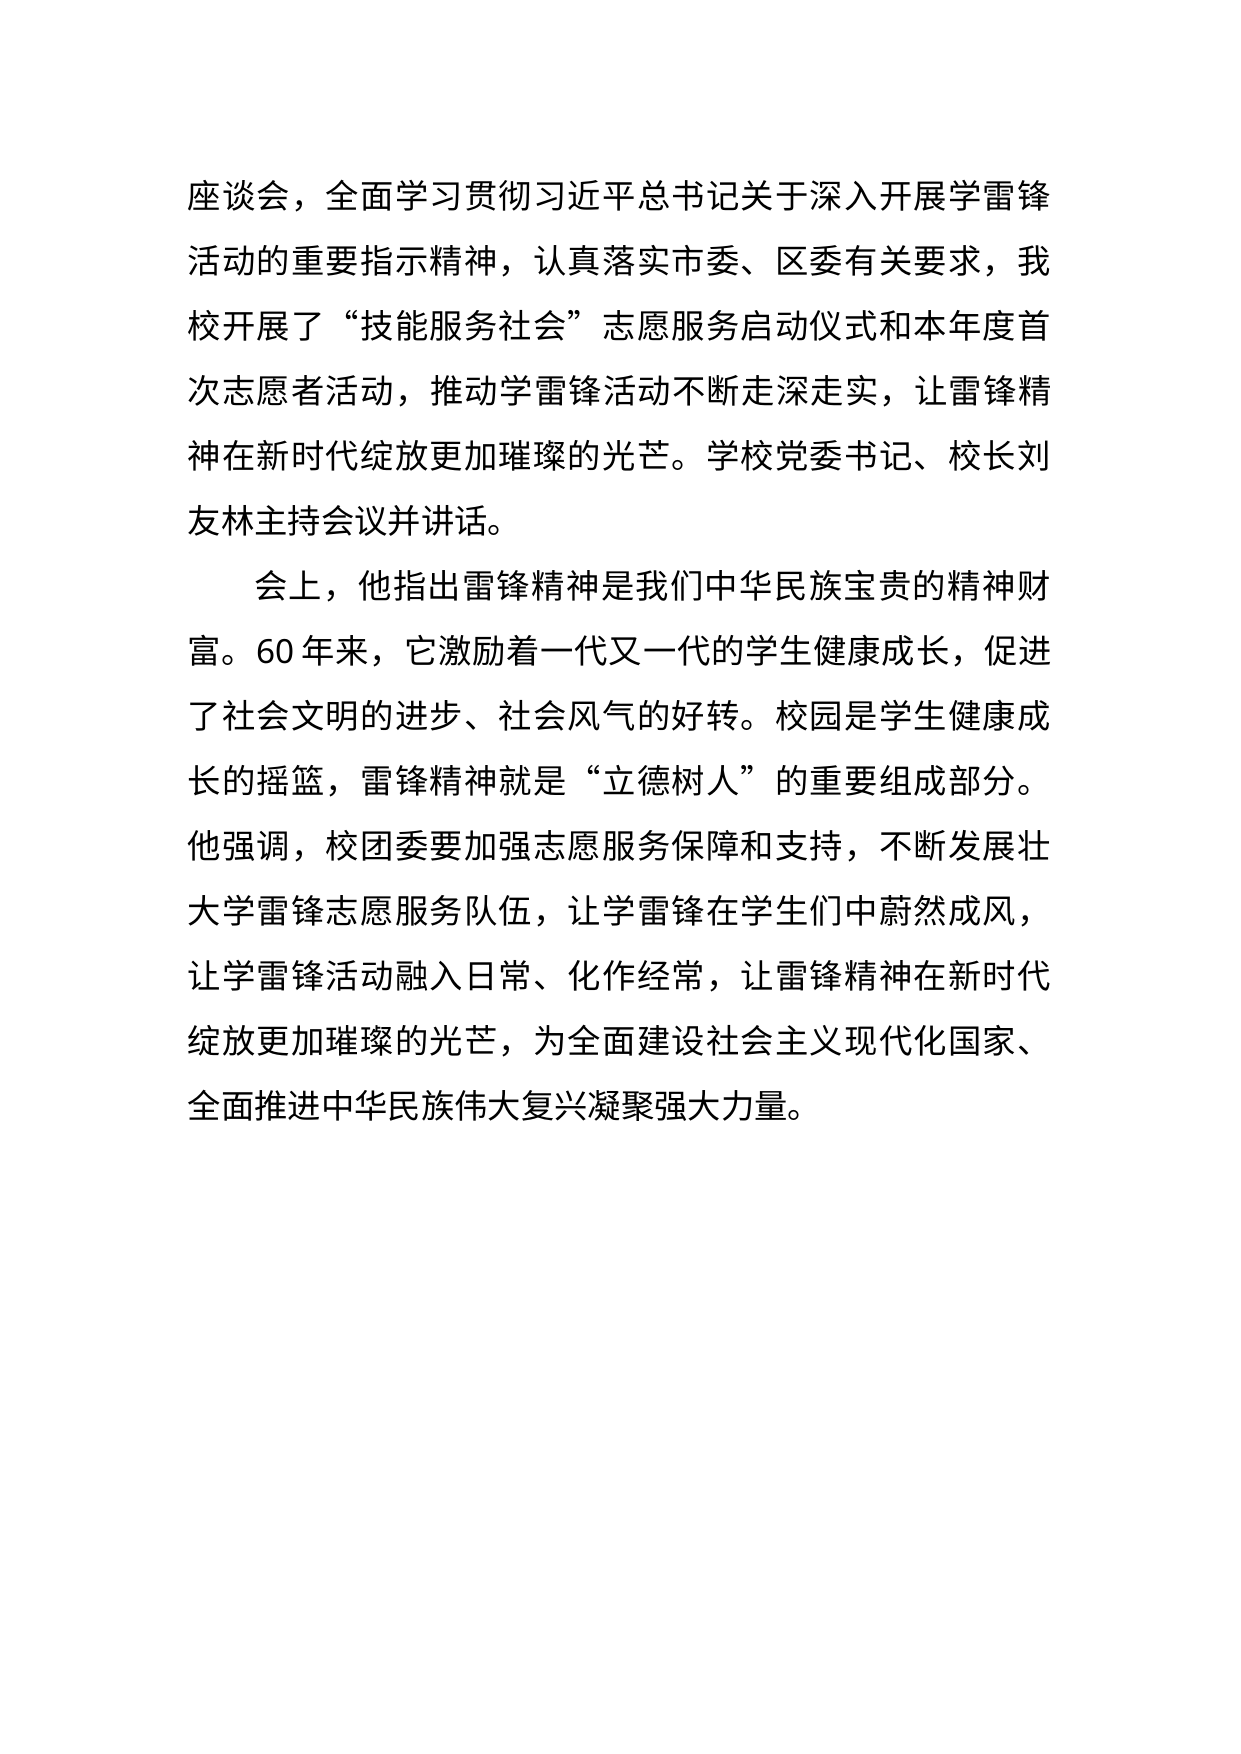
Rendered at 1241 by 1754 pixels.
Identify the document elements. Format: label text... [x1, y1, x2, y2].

text 3月6日上午，我校在行政会议室召开学习贯彻落实“习近平总书记对深入开展学雷锋活动的重要指示精神”座谈会，全面学习贯彻习近平总书记关于深入开展学雷锋活动的重要指示精神，认真落实市委、区委有关要求，我校开展了“技能服务社会”志愿服务启动仪式和本年度首次志愿者活动，推动学雷锋活动不断走深走实，让雷锋精神在新时代绽放更加璀璨的光芒。学校党委书记、校长刘友林主持会议并讲话。 [187, 162, 1053, 552]
text 会上，他指出雷锋精神是我们中华民族宝贵的精神财富。60年来，它激励着一代又一代的学生健康成长，促进了社会文明的进步、社会风气的好转。校园是学生健康成长的摇篮，雷锋精神就是“立德树人”的重要组成部分。他强调，校团委要加强志愿服务保障和支持，不断发展壮大学雷锋志愿服务队伍，让学雷锋在学生们中蔚然成风，让学雷锋活动融入日常、化作经常，让雷锋精神在新时代绽放更加璀璨的光芒，为全面建设社会主义现代化国家、全面推进中华民族伟大复兴凝聚强大力量。 [187, 552, 1053, 1137]
